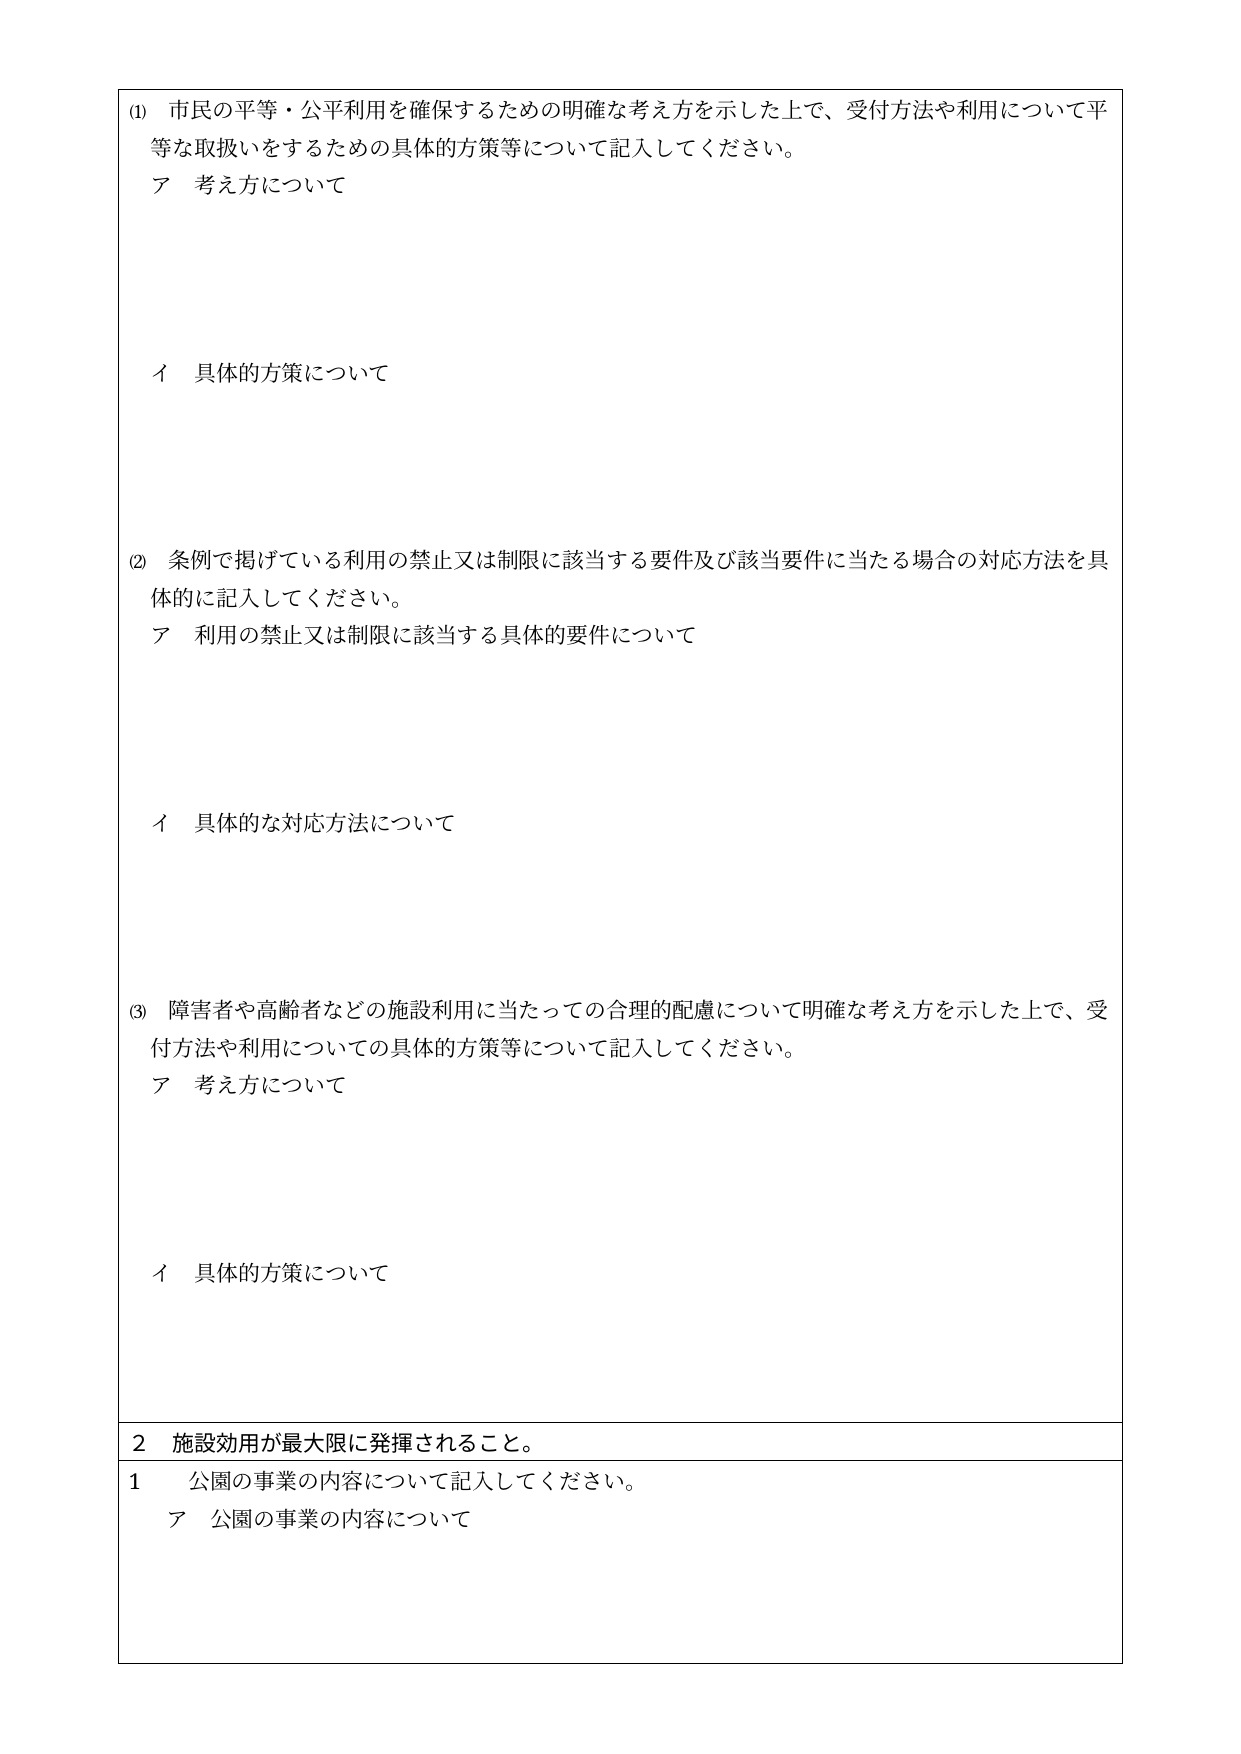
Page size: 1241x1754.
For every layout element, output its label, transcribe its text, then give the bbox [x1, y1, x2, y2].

table_cell ⑴ 市民の平等・公平利用を確保するための明確な考え方を示した上で、受付方法や利用について平等な取扱いをするための具体的方策等について記入してください。 ア 考え方について イ 具体的方策について ⑵ 条例で掲げている利用の禁止又は制限に該当する要件及び該当要件に当たる場合の対応方法を具体的に記入してください。 ア 利用の禁止又は制限に該当する具体的要件について イ 具体的な対応方法について ⑶ 障害者や高齢者などの施設利用に当たっての合理的配慮について明確な考え方を示した上で、受付方法や利用についての具体的方策等について記入してください。 ア 考え方について イ 具体的方策について [119, 90, 1122, 1422]
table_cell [119, 1461, 1122, 1663]
table_cell ２ 施設効用が最大限に発揮されること。 [119, 1423, 1122, 1460]
